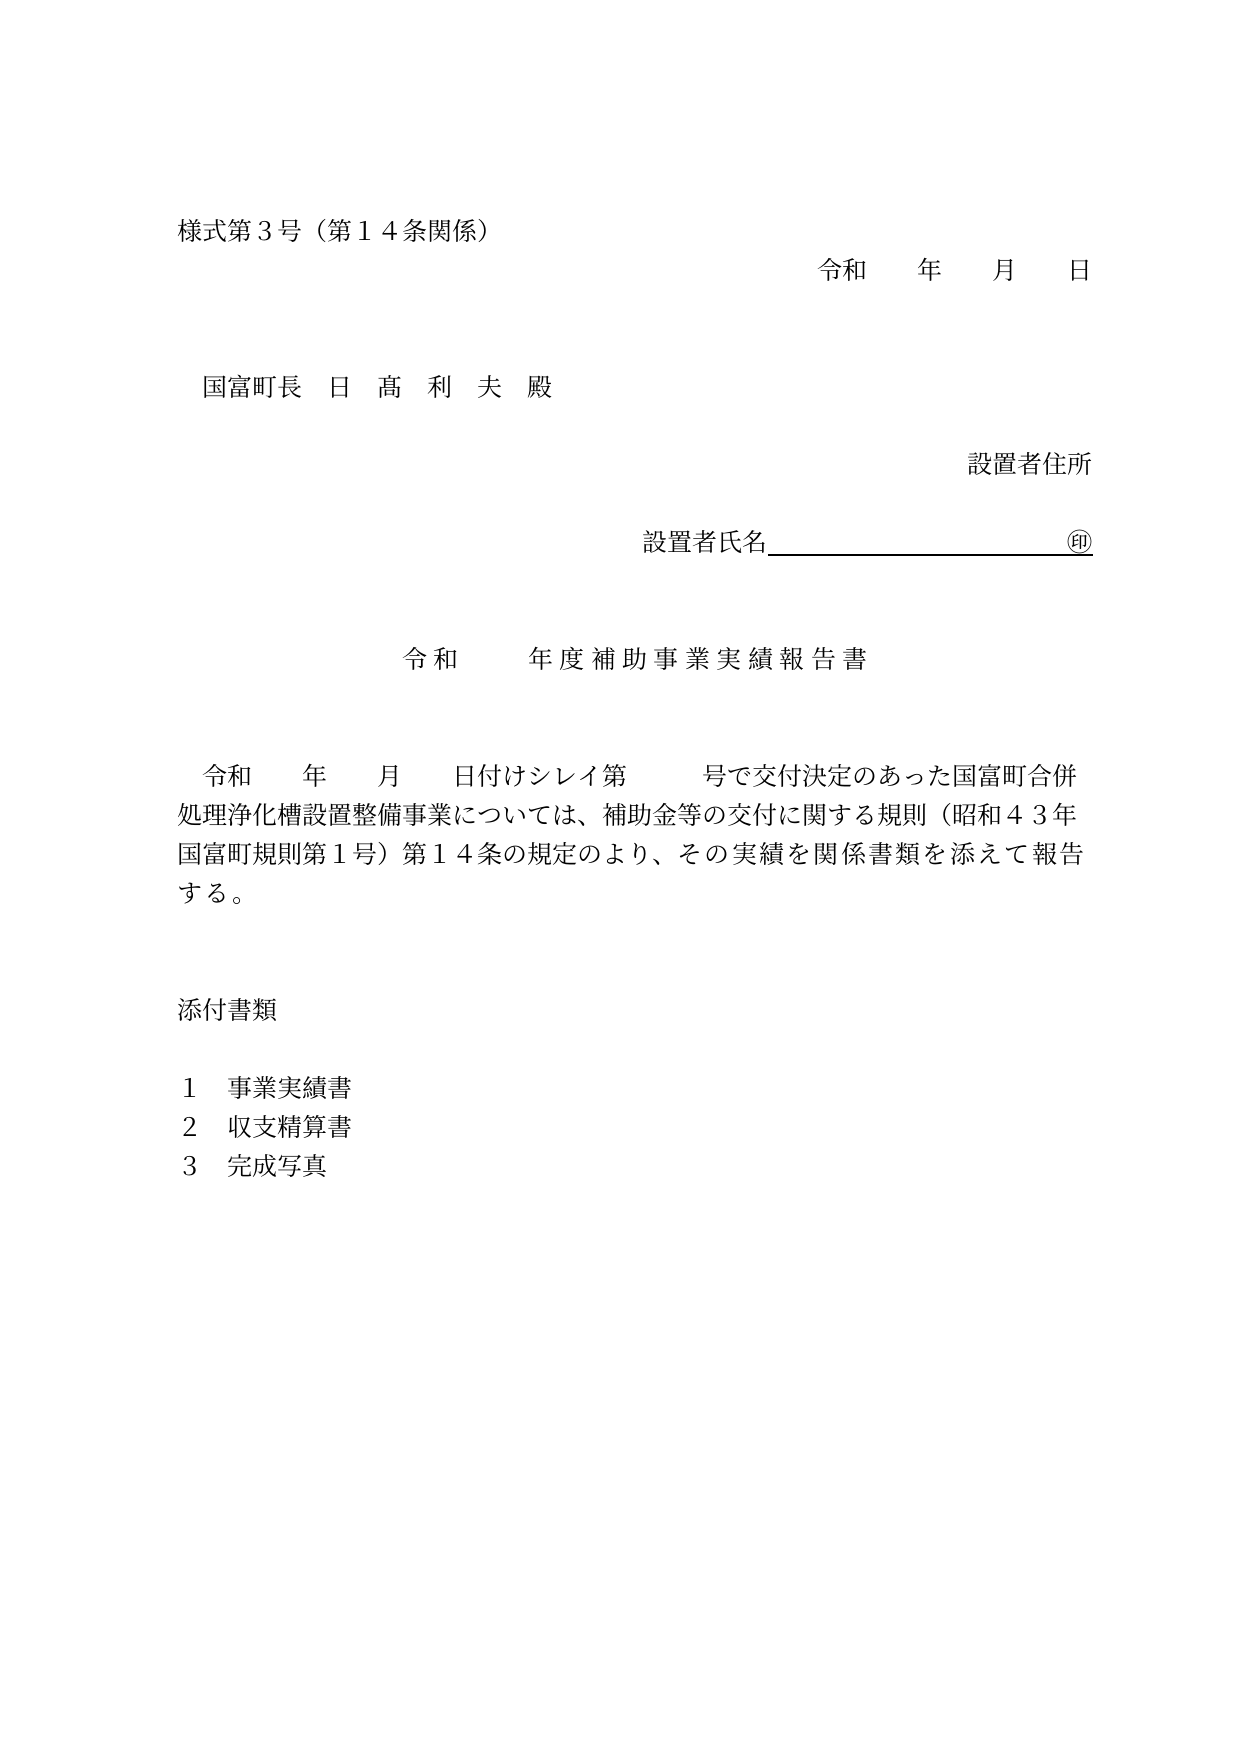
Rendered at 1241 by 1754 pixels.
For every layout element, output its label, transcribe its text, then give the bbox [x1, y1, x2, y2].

text 添付書類 [177, 989, 1092, 1028]
text 令和 年 月 日付けシレイ第 号で交付決定のあった国富町合併処理浄化槽設置整備事業については、補助金等の交付に関する規則（昭和４３年国富町規則第１号）第１４条の規定のより、その実績を関係書類を添えて報告する。 [177, 755, 1092, 911]
text 設置者氏名 ㊞ [177, 522, 1092, 561]
text 設置者住所 [177, 444, 1092, 483]
text 国富町長 日 髙 利 夫 殿 [177, 366, 1092, 405]
text ２ 収支精算書 [177, 1106, 1092, 1145]
text 様式第３号（第１４条関係） [177, 210, 1092, 249]
text 令和 年 月 日 [177, 249, 1092, 288]
text 令和 年度補助事業実績報告書 [177, 638, 1092, 677]
text １ 事業実績書 [177, 1067, 1092, 1106]
text ３ 完成写真 [177, 1145, 1092, 1184]
